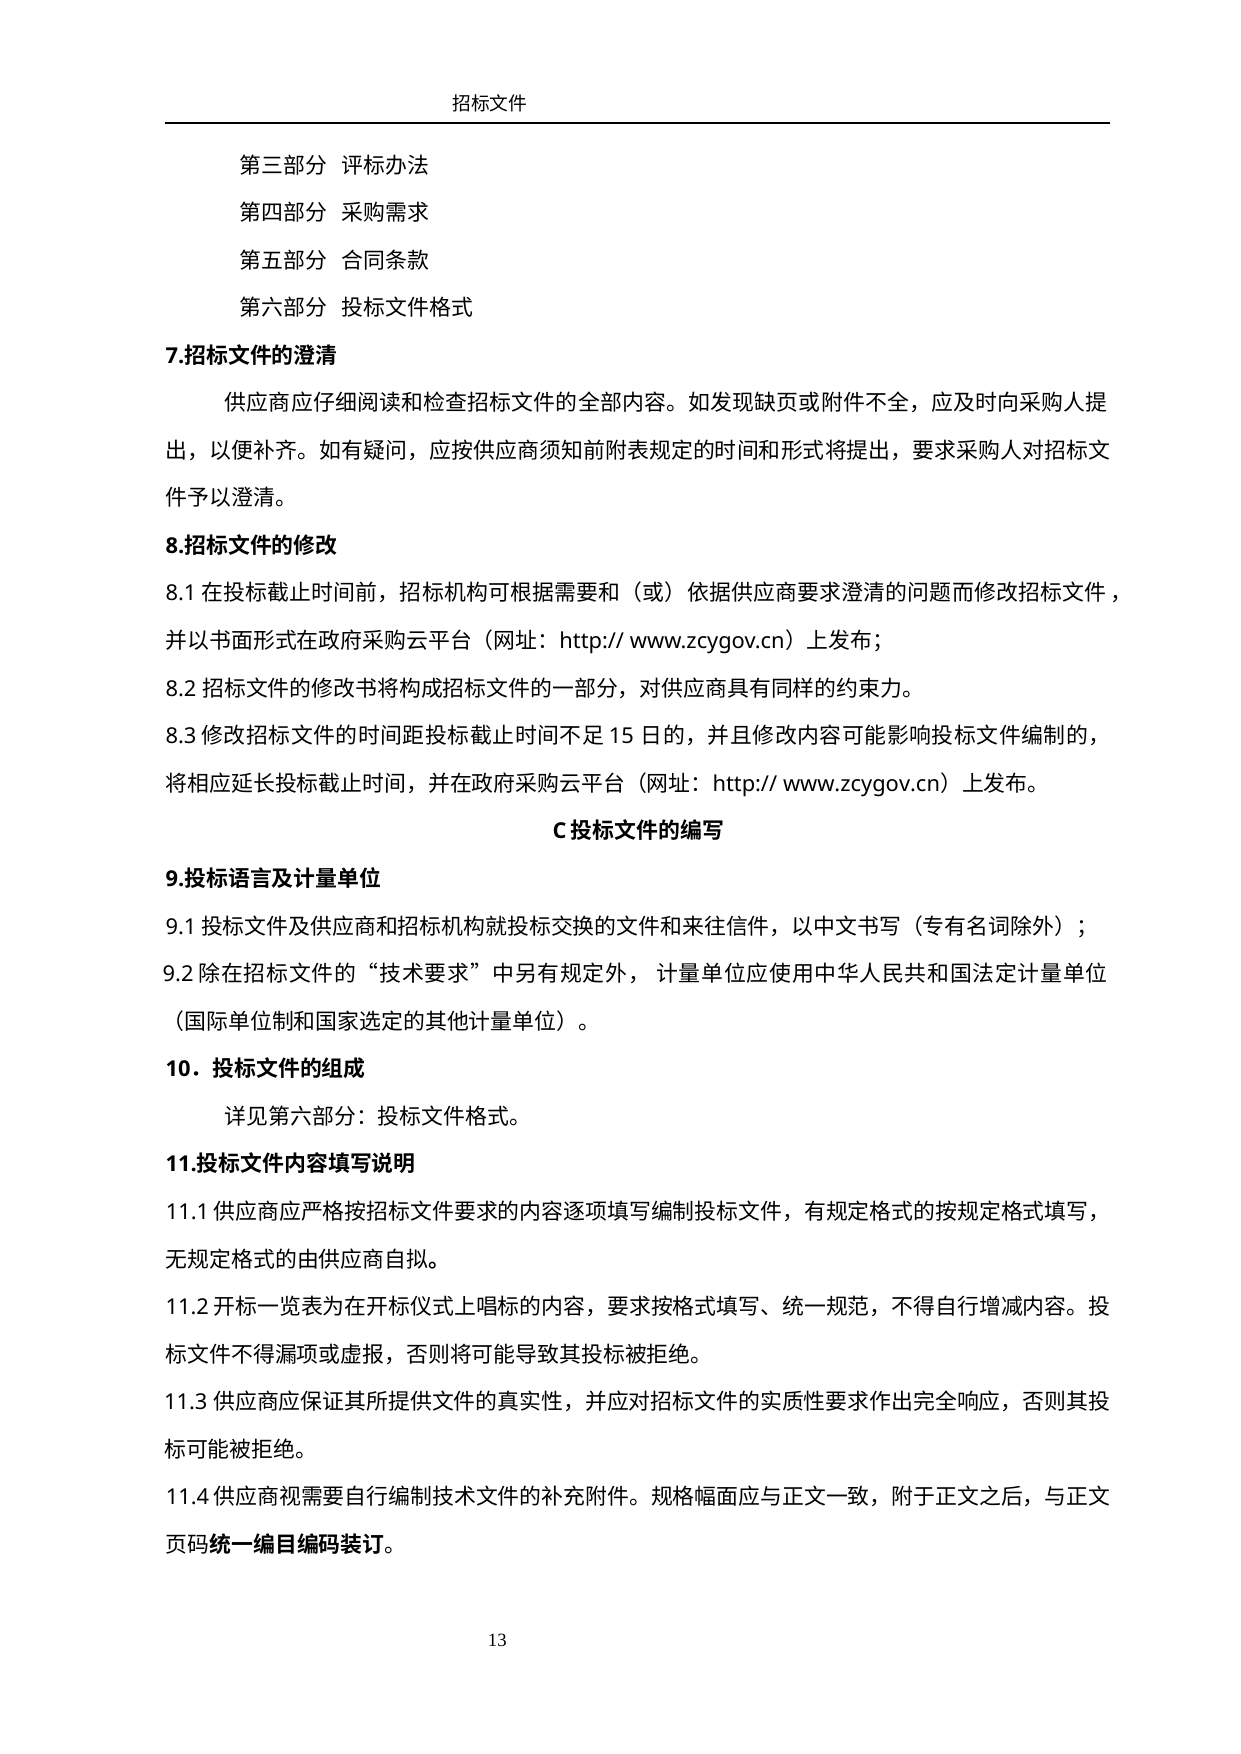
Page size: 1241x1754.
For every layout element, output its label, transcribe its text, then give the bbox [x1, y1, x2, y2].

text 11.3 供应商应保证其所提供文件的真实性，并应对招标文件的实质性要求作出完全响应，否则其投标可能被拒绝。 [164, 1384, 1110, 1463]
text 9.1投标文件及供应商和招标机构就投标交换的文件和来往信件，以中文书写（专有名词除外）； [165, 909, 1110, 940]
subtitle 10．投标文件的组成 [165, 1051, 1110, 1083]
subtitle 8.招标文件的修改 [165, 528, 1110, 559]
text 11.2开标一览表为在开标仪式上唱标的内容，要求按格式填写、统一规范，不得自行增减内容。投标文件不得漏项或虚报，否则将可能导致其投标被拒绝。 [165, 1289, 1110, 1368]
subtitle 7.招标文件的澄清 [165, 338, 1110, 369]
text 第五部分 合同条款 [165, 243, 1110, 274]
text 第六部分 投标文件格式 [165, 290, 1110, 322]
text 第四部分 采购需求 [165, 195, 1110, 227]
text 详见第六部分：投标文件格式。 [224, 1099, 1110, 1131]
text 8.3修改招标文件的时间距投标截止时间不足15 日的，并且修改内容可能影响投标文件编制的，将相应延长投标截止时间，并在政府采购云平台（网址：http:// www.zcygov.cn）上发布。 [165, 718, 1110, 798]
text 第三部分 评标办法 [165, 148, 1110, 179]
subtitle 11.投标文件内容填写说明 [165, 1146, 1110, 1178]
text 8.1在投标截止时间前，招标机构可根据需要和（或）依据供应商要求澄清的问题而修改招标文件，并以书面形式在政府采购云平台（网址：http:// www.zcygov.cn）上发布； [165, 575, 1110, 655]
subtitle 9.投标语言及计量单位 [165, 861, 1110, 893]
text 9.2除在招标文件的“技术要求”中另有规定外， 计量单位应使用中华人民共和国法定计量单位（国际单位制和国家选定的其他计量单位）。 [162, 956, 1110, 1036]
text 11.4供应商视需要自行编制技术文件的补充附件。规格幅面应与正文一致，附于正文之后，与正文页码统一编目编码装订。 [166, 1479, 1110, 1559]
text 8.2 招标文件的修改书将构成招标文件的一部分，对供应商具有同样的约束力。 [165, 671, 1110, 702]
subtitle C投标文件的编写 [165, 813, 1110, 845]
text 供应商应仔细阅读和检查招标文件的全部内容。如发现缺页或附件不全，应及时向采购人提出，以便补齐。如有疑问，应按供应商须知前附表规定的时间和形式将提出，要求采购人对招标文件予以澄清。 [165, 385, 1110, 512]
text 11.1供应商应严格按招标文件要求的内容逐项填写编制投标文件，有规定格式的按规定格式填写，无规定格式的由供应商自拟。 [166, 1194, 1110, 1273]
